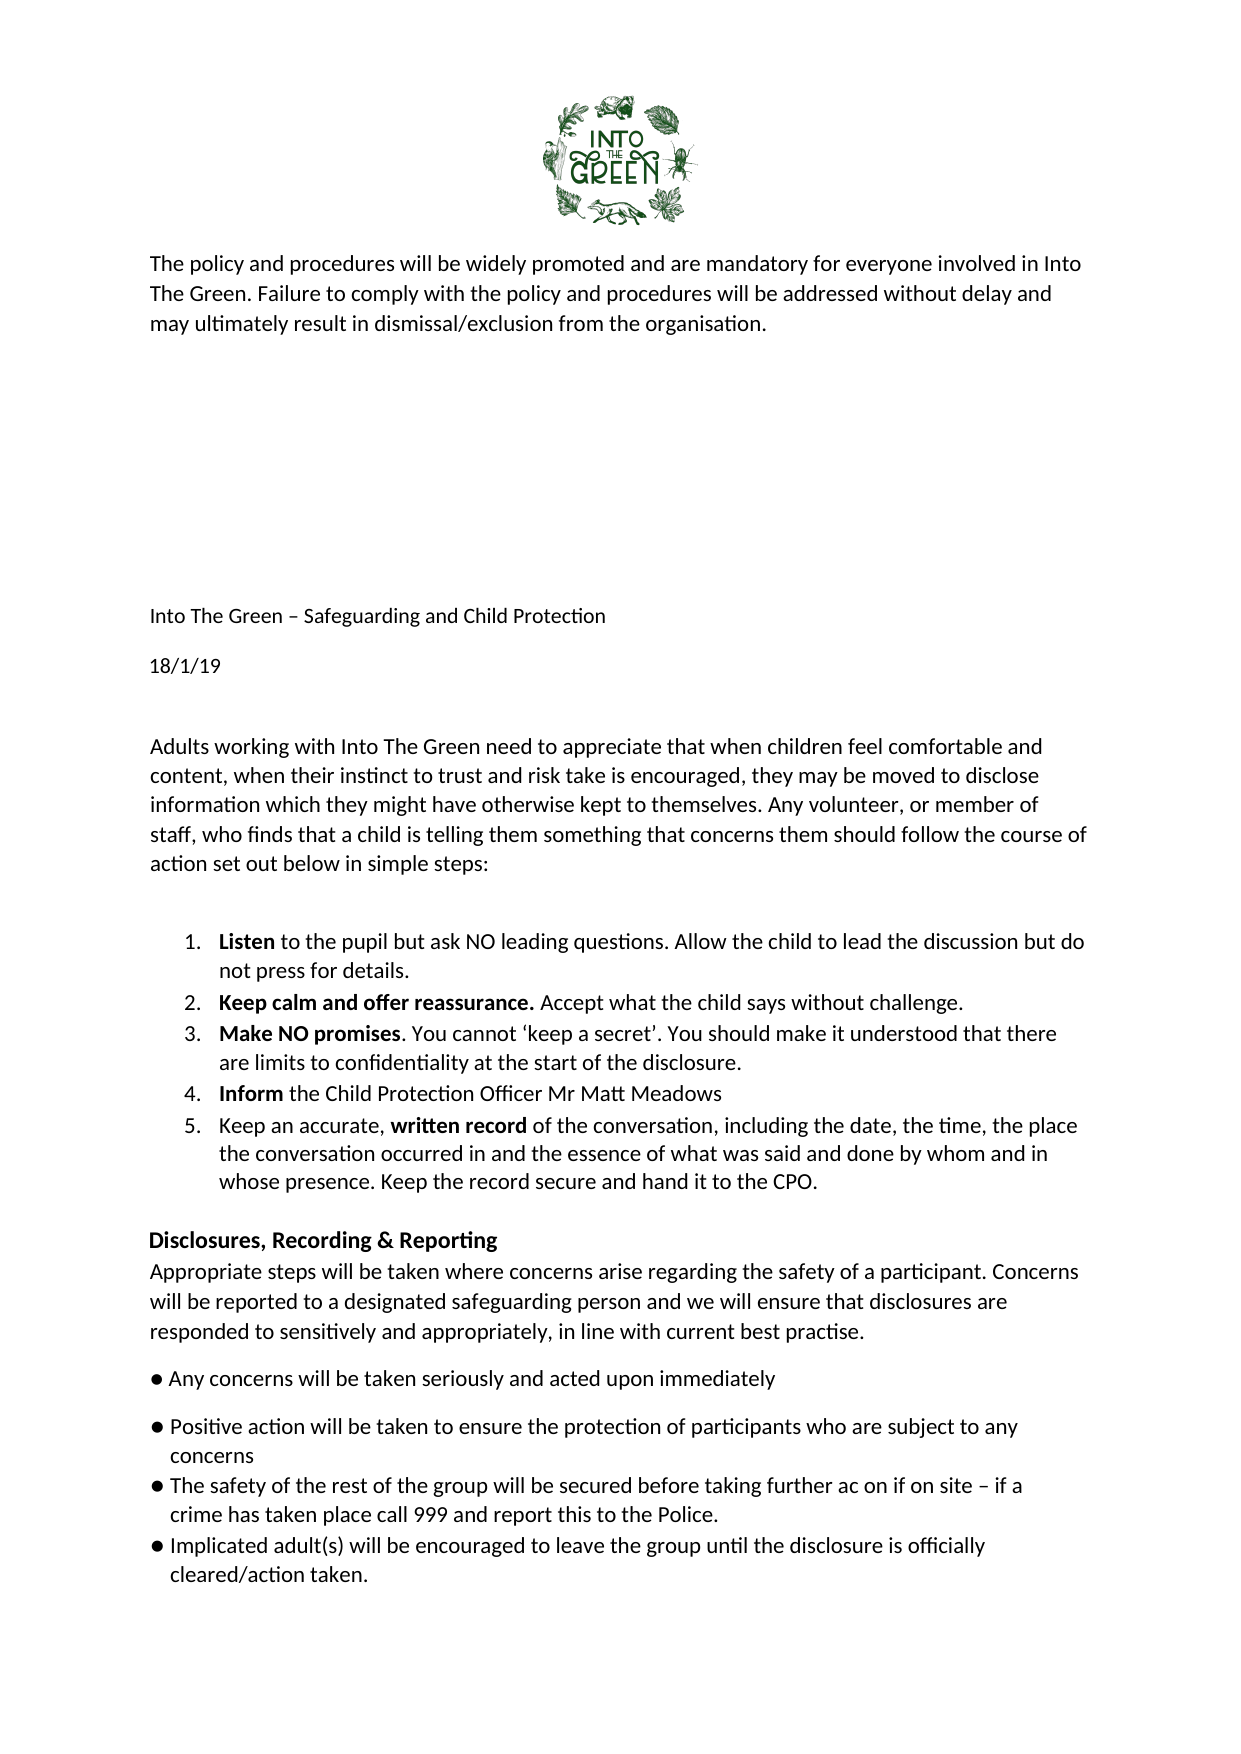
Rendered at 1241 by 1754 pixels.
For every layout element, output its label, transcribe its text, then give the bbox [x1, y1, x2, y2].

subtitle Disclosures, Recording & Reporting [148, 1225, 1090, 1254]
text 18/1/19 1 [148, 652, 1090, 679]
list Make NO promises. You cannot ‘keep a secret’. You should make it understood that there are limits to confidentiality at the start of the disclosure. [184, 1019, 1090, 1076]
text Adults working with Into The Green need to appreciate that when children feel comfortable and content, when their instinct to trust and risk take is encouraged, they may be moved to disclose information which they might have otherwise kept to themselves. Any volunteer, or member of staff, who finds that a child is telling them something that concerns them should follow the course of action set out below in simple steps: [150, 732, 1090, 877]
list Keep an accurate, written record of the conversation, including the date, the time, the place the conversation occurred in and the essence of what was said and done by whom and in whose presence. Keep the record secure and hand it to the CPO. [184, 1111, 1090, 1195]
text Into The Green – Safeguarding and Child Protection [149, 603, 1090, 629]
list Keep calm and offer reassurance. Accept what the child says without challenge. [184, 988, 1090, 1016]
list Inform the Child Protection Officer Mr Matt Meadows [184, 1079, 1090, 1108]
list The safety of the rest of the group will be secured before taking further ac on if on site – if a crime has taken place call 999 and report this to the Police. [150, 1471, 1048, 1529]
text The policy and procedures will be widely promoted and are mandatory for everyone involved in Into The Green. Failure to comply with the policy and procedures will be addressed without delay and may ultimately result in dismissal/exclusion from the organisation. [149, 249, 1089, 337]
text Appropriate steps will be taken where concerns arise regarding the safety of a participant. Concerns will be reported to a designated safeguarding person and we will ensure that disclosures are responded to sensitively and appropriately, in line with current best practise. [149, 1257, 1089, 1345]
list Listen to the pupil but ask NO leading questions. Allow the child to lead the discussion but do not press for details. [184, 927, 1090, 984]
list Implicated adult(s) will be encouraged to leave the group until the disclosure is officially cleared/action taken. [150, 1530, 1048, 1588]
text ● Any concerns will be taken seriously and acted upon immediately [149, 1364, 1089, 1392]
list Positive action will be taken to ensure the protection of participants who are subject to any concerns [150, 1411, 1048, 1469]
picture [532, 73, 708, 249]
